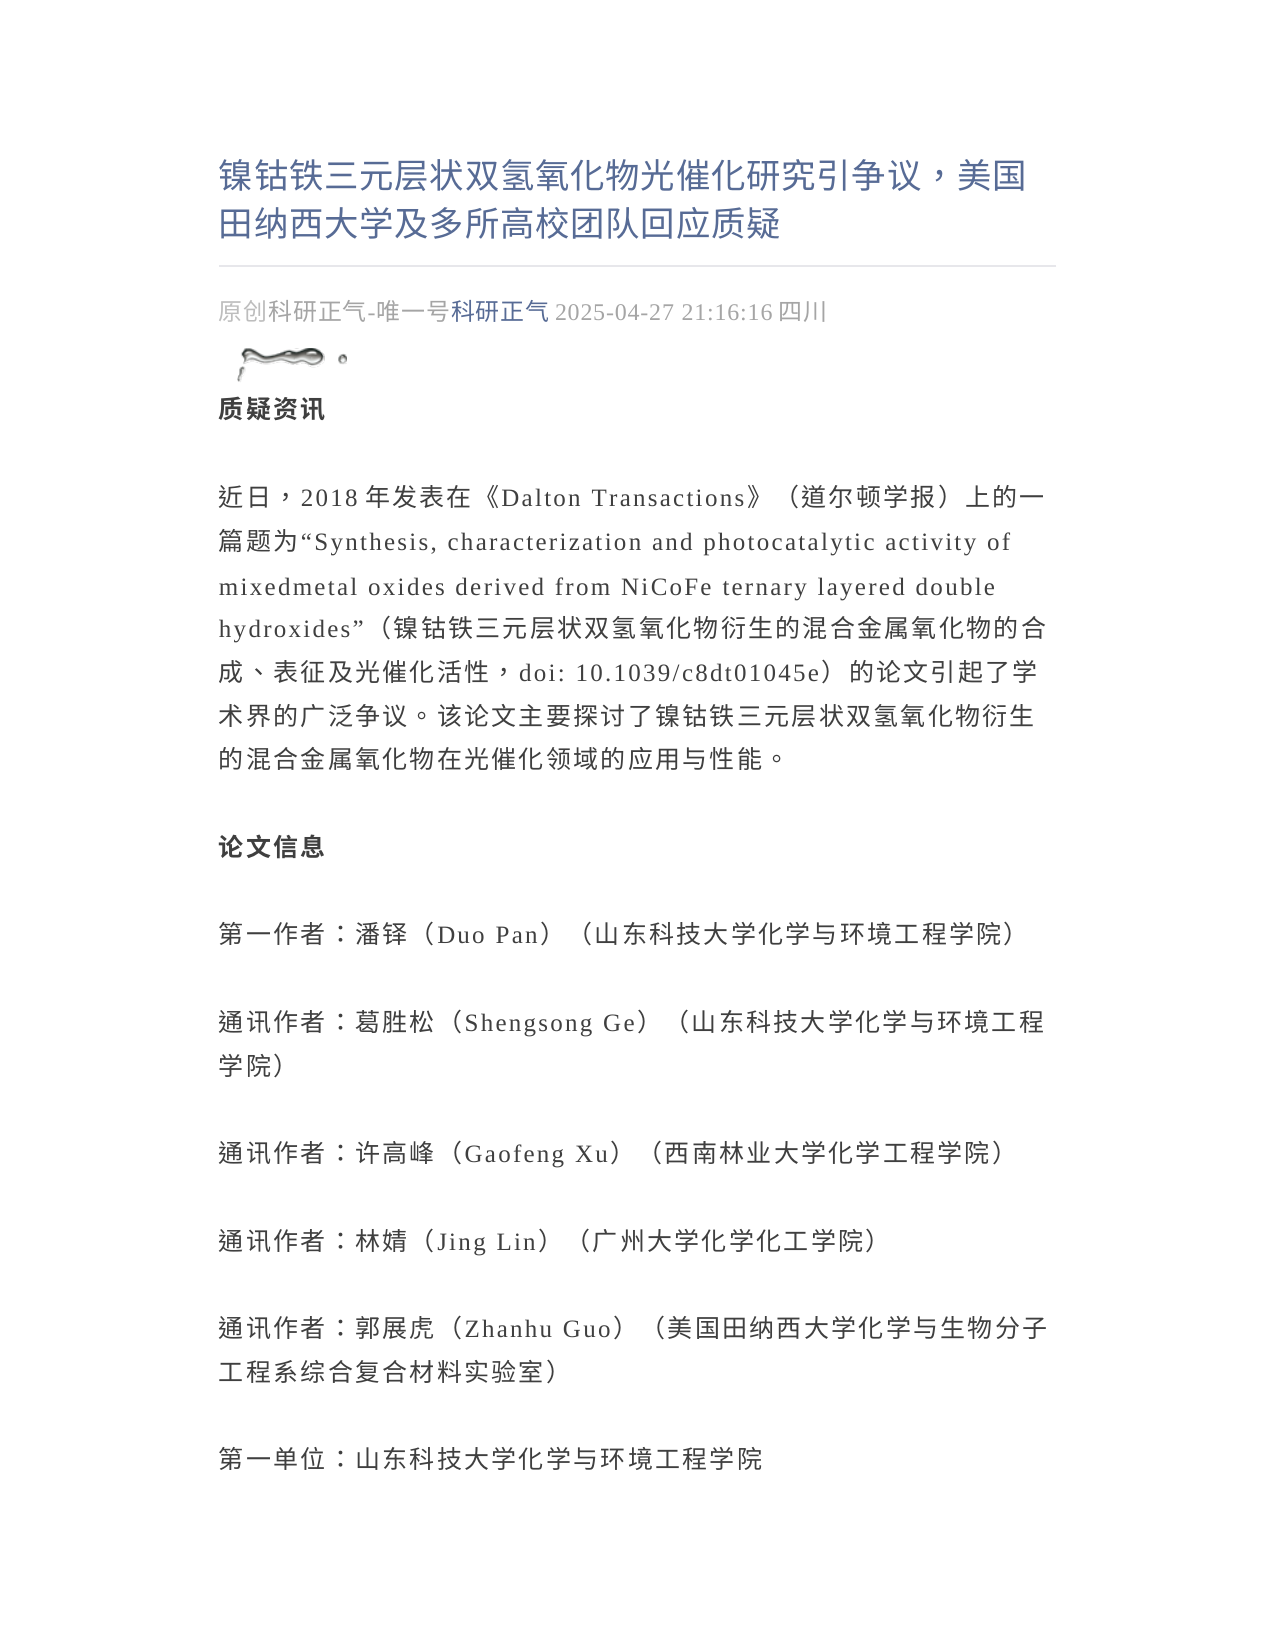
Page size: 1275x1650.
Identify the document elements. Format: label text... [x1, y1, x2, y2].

title 镍钴铁三元层状双氢氧化物光催化研究引争议，美国田纳西大学及多所高校团队回应质疑 [219, 150, 1056, 265]
text 第一作者：潘铎（Duo Pan）（山东科技大学化学与环境工程学院） [219, 907, 1056, 951]
text 质疑资讯 [219, 382, 1056, 426]
text 近日，2018年发表在《Dalton Transactions》（道尔顿学报）上的一篇题为“Synthesis, characterization and photocatalytic activity of mixedmetal oxides derived from NiCoFe ternary layered double hydroxides”（镍钴铁三元层状双氢氧化物衍生的混合金属氧化物的合成、表征及光催化活性，doi: 10.1039/c8dt01045e）的论文引起了学术界的广泛争议。该论文主要探讨了镍钴铁三元层状双氢氧化物衍生的混合金属氧化物在光催化领域的应用与性能。 [219, 470, 1056, 776]
text 第一单位：山东科技大学化学与环境工程学院 [219, 1432, 1056, 1476]
text 通讯作者：许高峰（Gaofeng Xu）（西南林业大学化学工程学院） [219, 1126, 1056, 1170]
text 通讯作者：葛胜松（Shengsong Ge）（山东科技大学化学与环境工程学院） [219, 995, 1056, 1082]
picture [237, 348, 347, 383]
text 论文信息 [219, 820, 1056, 864]
text 通讯作者：林婧（Jing Lin）（广州大学化学化工学院） [219, 1214, 1056, 1257]
text 通讯作者：郭展虎（Zhanhu Guo）（美国田纳西大学化学与生物分子工程系综合复合材料实验室） [219, 1301, 1056, 1389]
list 原创科研正气-唯一号科研正气2025-04-27 21:16:16四川 [219, 287, 1056, 327]
